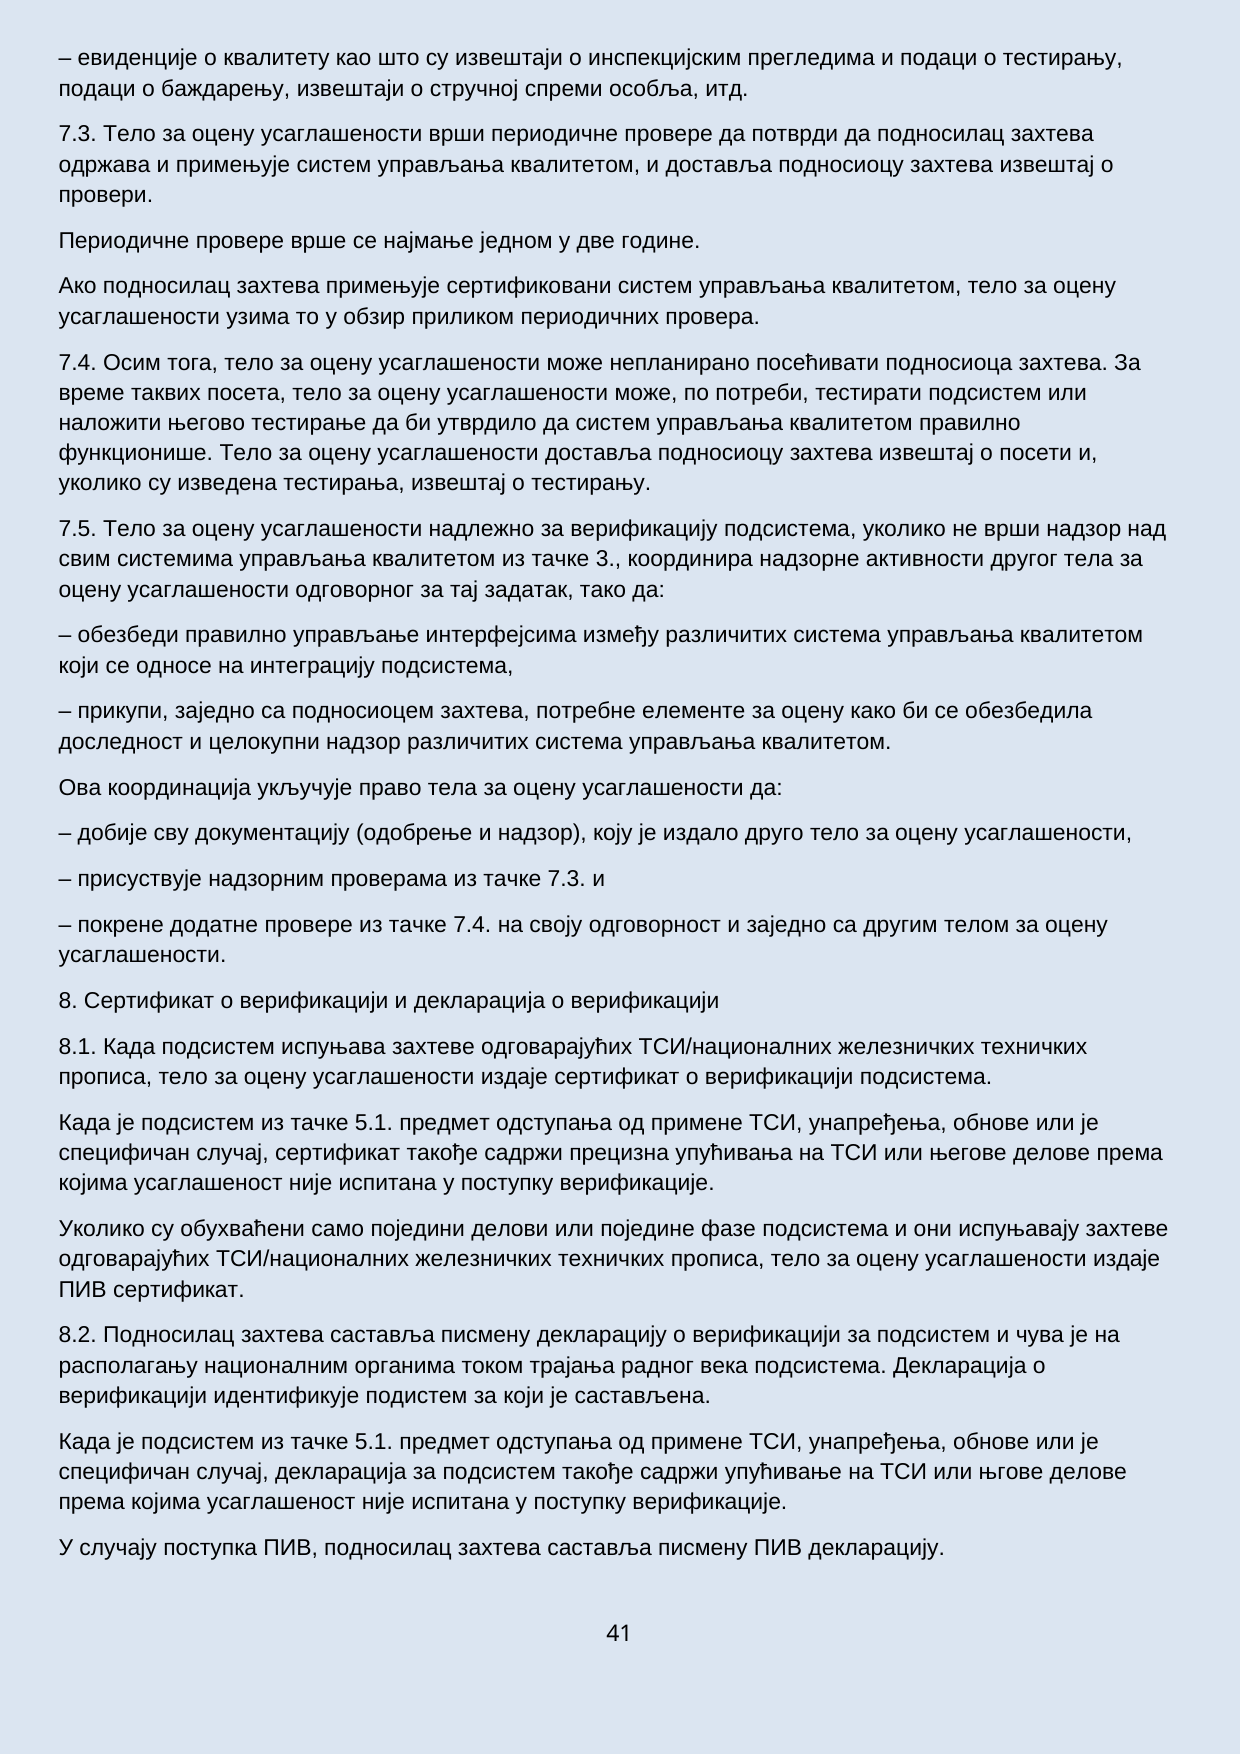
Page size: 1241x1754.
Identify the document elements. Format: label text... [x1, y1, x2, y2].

text Ако подносилац захтева примењује сертификовани систем управљања квалитетом, тело за оцену усаглашености узима то у обзир приликом периодичних провера. [58, 272, 1180, 329]
text 8.1. Када подсистем испуњава захтеве одговарајућих ТСИ/националних железничких техничких прописа, тело за оцену усаглашености издаје сертификат о верификацији подсистема. [58, 1033, 1180, 1089]
text Ова координација укључује право тела за оцену усаглашености да: [58, 773, 1180, 800]
text – обезбеди правилно управљање интерфејсима између различитих система управљања квалитетом који се односе на интеграцију подсистема, [58, 621, 1180, 678]
text 8.2. Подносилац захтева саставља писмену декларацију о верификацији за подсистем и чува је на располагању националним органима током трајања радног века подсистема. Декларација о верификацији идентификује подистем за који је састављена. [58, 1321, 1180, 1408]
text – покрене додатне провере из тачке 7.4. на своју одговорност и заједно са другим телом за оцену усаглашености. [58, 911, 1180, 968]
text – прикупи, заједно са подносиоцем захтева, потребне елементе за оцену како би се обезбедила доследност и целокупни надзор различитих система управљања квалитетом. [58, 697, 1180, 754]
text – присуствује надзорним проверама из тачке 7.3. и [58, 865, 1180, 892]
text Периодичне провере врше се најмање једном у две године. [58, 227, 1180, 253]
text Уколико су обухваћени само поједини делови или поједине фазе подсистема и они испуњавају захтеве одговарајућих ТСИ/националних железничких техничких прописа, тело за оцену усаглашености издаје ПИВ сертификат. [58, 1215, 1180, 1302]
text 7.4. Осим тога, тело за оцену усаглашености може непланирано посећивати подносиоца захтева. За време таквих посета, тело за оцену усаглашености може, по потреби, тестирати подсистем или наложити његово тестирање да би утврдило да систем управљања квалитетом правилно функционише. Тело за оцену усаглашености доставља подносиоцу захтева извештај о посети и, уколико су изведена тестирања, извештај о тестирању. [58, 348, 1180, 496]
text – добије сву документацију (одобрење и надзор), коју је издало друго тело за оцену усаглашености, [58, 819, 1180, 846]
text 7.3. Тело за оцену усаглашености врши периодичне провере да потврди да подносилац захтева одржава и примењује систем управљања квалитетом, и доставља подносиоцу захтева извештај о провери. [58, 120, 1180, 207]
text Када је подсистем из тачке 5.1. предмет одступања од примене ТСИ, унапређења, обнове или је специфичан случај, декларација за подсистем такође садржи упућивање на ТСИ или њгове делове према којима усаглашеност није испитана у поступку верификације. [58, 1428, 1180, 1514]
text Када је подсистем из тачке 5.1. предмет одступања од примене ТСИ, унапређења, обнове или је специфичан случај, сертификат такође садржи прецизна упућивања на ТСИ или његове делове према којима усаглашеност није испитана у поступку верификације. [58, 1109, 1180, 1196]
text – евиденције о квалитету као што су извештаји о инспекцијским прегледима и подаци о тестирању, подаци о баждарењу, извештаји о стручној спреми особља, итд. [58, 44, 1180, 101]
text У случају поступка ПИВ, подносилац захтева саставља писмену ПИВ декларацију. [58, 1534, 1180, 1560]
text 7.5. Тело за оцену усаглашености надлежно за верификацију подсистема, уколико не врши надзор над свим системима управљања квалитетом из тачке 3., координира надзорне активности другог тела за оцену усаглашености одговорног за тај задатак, тако да: [58, 515, 1180, 602]
text 8. Сертификат о верификацији и декларација о верификацији [58, 987, 1180, 1013]
